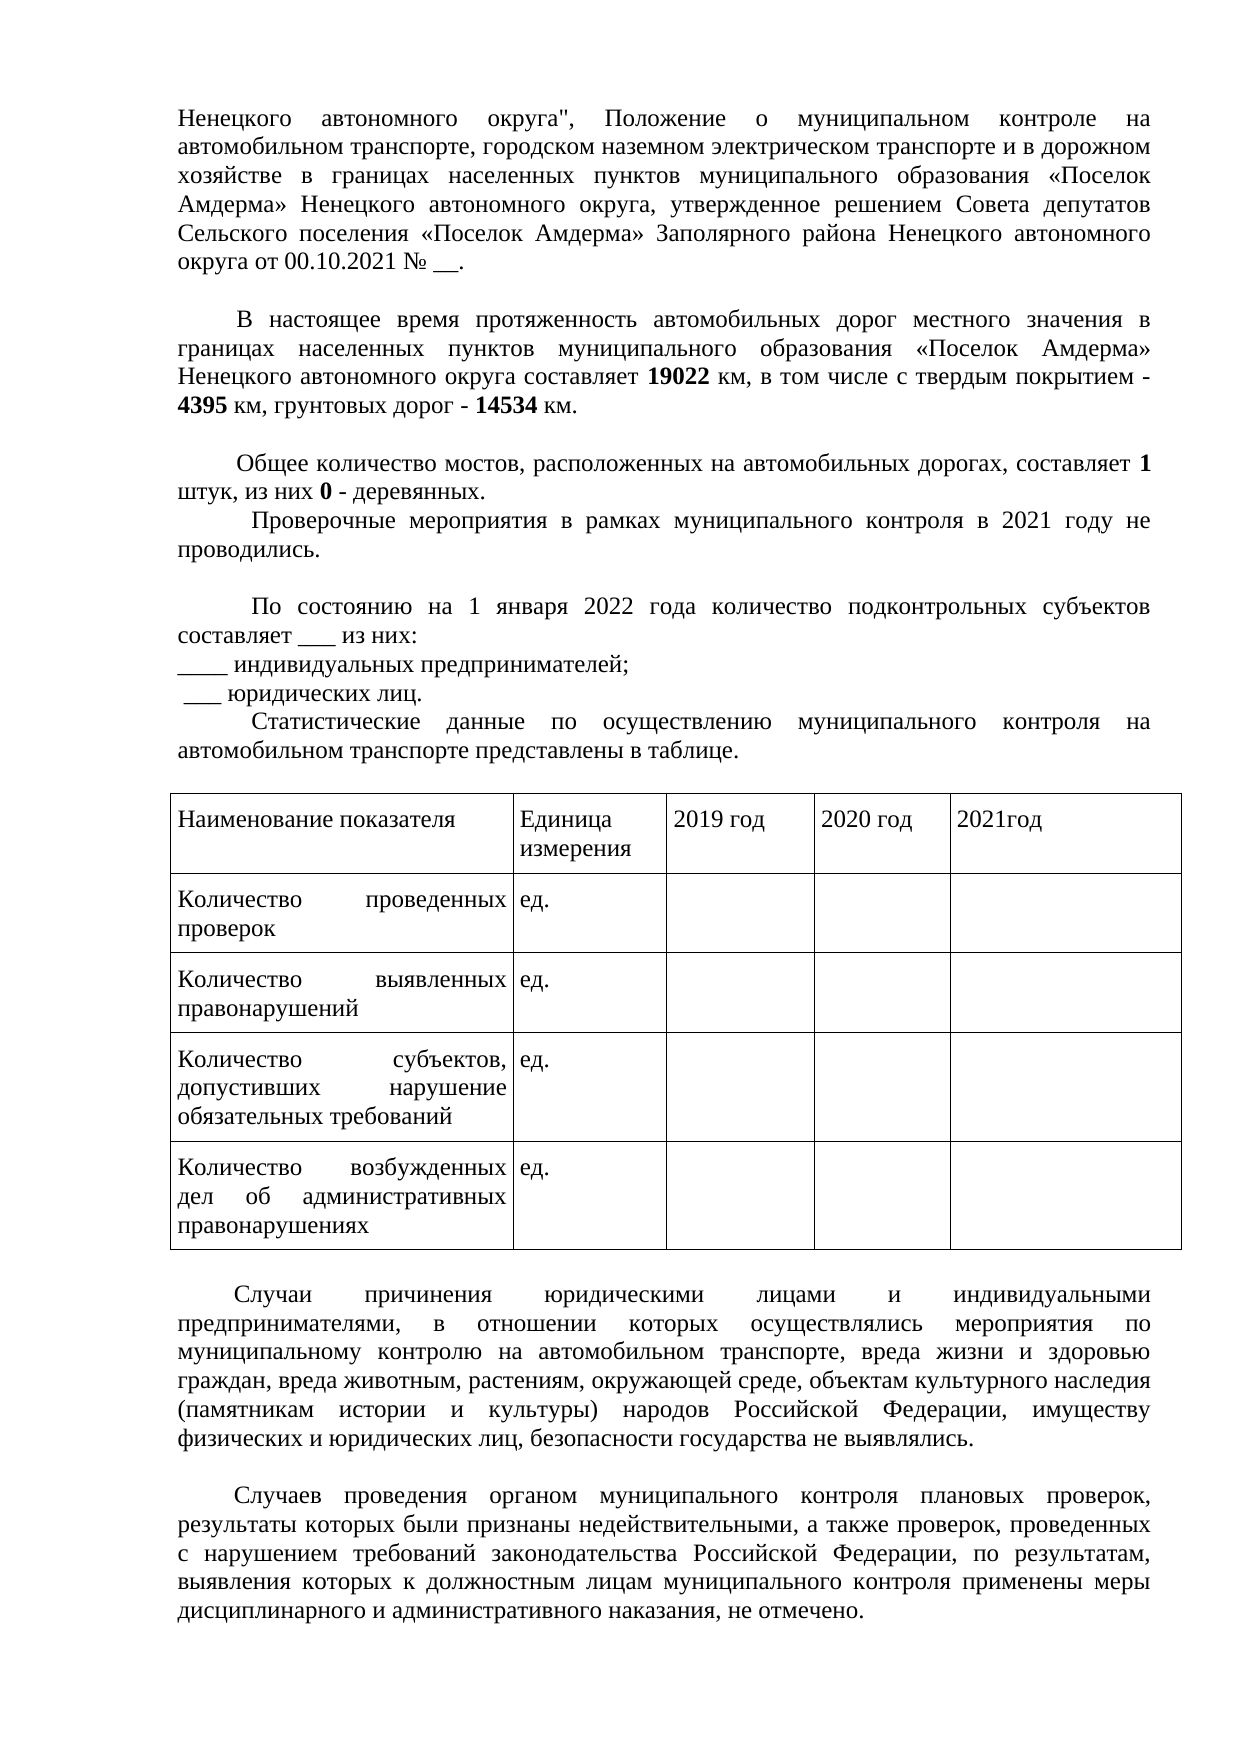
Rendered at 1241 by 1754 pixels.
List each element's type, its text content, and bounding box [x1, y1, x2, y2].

table_cell [667, 953, 814, 1032]
table_header Единица измерения [514, 794, 666, 872]
text Общее количество мостов, расположенных на автомобильных дорогах, составляет 1 штук, из них 0 - деревянных. [177, 448, 1152, 505]
table_cell [951, 874, 1181, 952]
table_cell [951, 1142, 1181, 1249]
table_cell ед. [514, 1142, 666, 1249]
table_cell ед. [514, 953, 666, 1032]
table_header 2019 год [667, 794, 814, 872]
text Случаи причинения юридическими лицами и индивидуальными предпринимателями, в отношении которых осуществлялись мероприятия по муниципальному контролю на автомобильном транспорте, вреда жизни и здоровью граждан, вреда животным, растениям, окружающей среде, объектам культурного наследия (памятникам истории и культуры) народов Российской Федерации, имуществу физических и юридических лиц, безопасности государства не выявлялись. [177, 1279, 1152, 1451]
table_cell [667, 874, 814, 952]
text Случаев проведения органом муниципального контроля плановых проверок, результаты которых были признаны недействительными, а также проверок, проведенных с нарушением требований законодательства Российской Федерации, по результатам, выявления которых к должностным лицам муниципального контроля применены меры дисциплинарного и административного наказания, не отмечено. [177, 1480, 1152, 1624]
table_cell [667, 1033, 814, 1141]
table_cell Количество возбужденных дел об административных правонарушениях [171, 1142, 513, 1249]
table_cell [815, 1033, 950, 1141]
text Проверочные мероприятия в рамках муниципального контроля в 2021 году не проводились. [177, 505, 1152, 563]
table_header Наименование показателя [171, 794, 513, 872]
table_cell Количество субъектов, допустивших нарушение обязательных требований [171, 1033, 513, 1141]
table_cell [667, 1142, 814, 1249]
table_cell Количество выявленных правонарушений [171, 953, 513, 1032]
text Статистические данные по осуществлению муниципального контроля на автомобильном транспорте представлены в таблице. [177, 706, 1152, 764]
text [177, 103, 1152, 275]
table_cell [815, 874, 950, 952]
text ___ юридических лиц. [177, 678, 1152, 706]
table_header 2020 год [815, 794, 950, 872]
text ____ индивидуальных предпринимателей; [177, 649, 1152, 678]
table_cell [951, 953, 1181, 1032]
table_cell [815, 953, 950, 1032]
text По состоянию на 1 января 2022 года количество подконтрольных субъектов составляет ___ из них: [177, 591, 1152, 649]
table_cell [815, 1142, 950, 1249]
table_cell ед. [514, 874, 666, 952]
text В настоящее время протяженность автомобильных дорог местного значения в границах населенных пунктов муниципального образования «Поселок Амдерма» Ненецкого автономного округа составляет 19022 км, в том числе с твердым покрытием - 4395 км, грунтовых дорог - 14534 км. [177, 304, 1152, 419]
table_cell [951, 1033, 1181, 1141]
table_cell ед. [514, 1033, 666, 1141]
table_header 2021год [951, 794, 1181, 872]
table_cell Количество проведенных проверок [171, 874, 513, 952]
